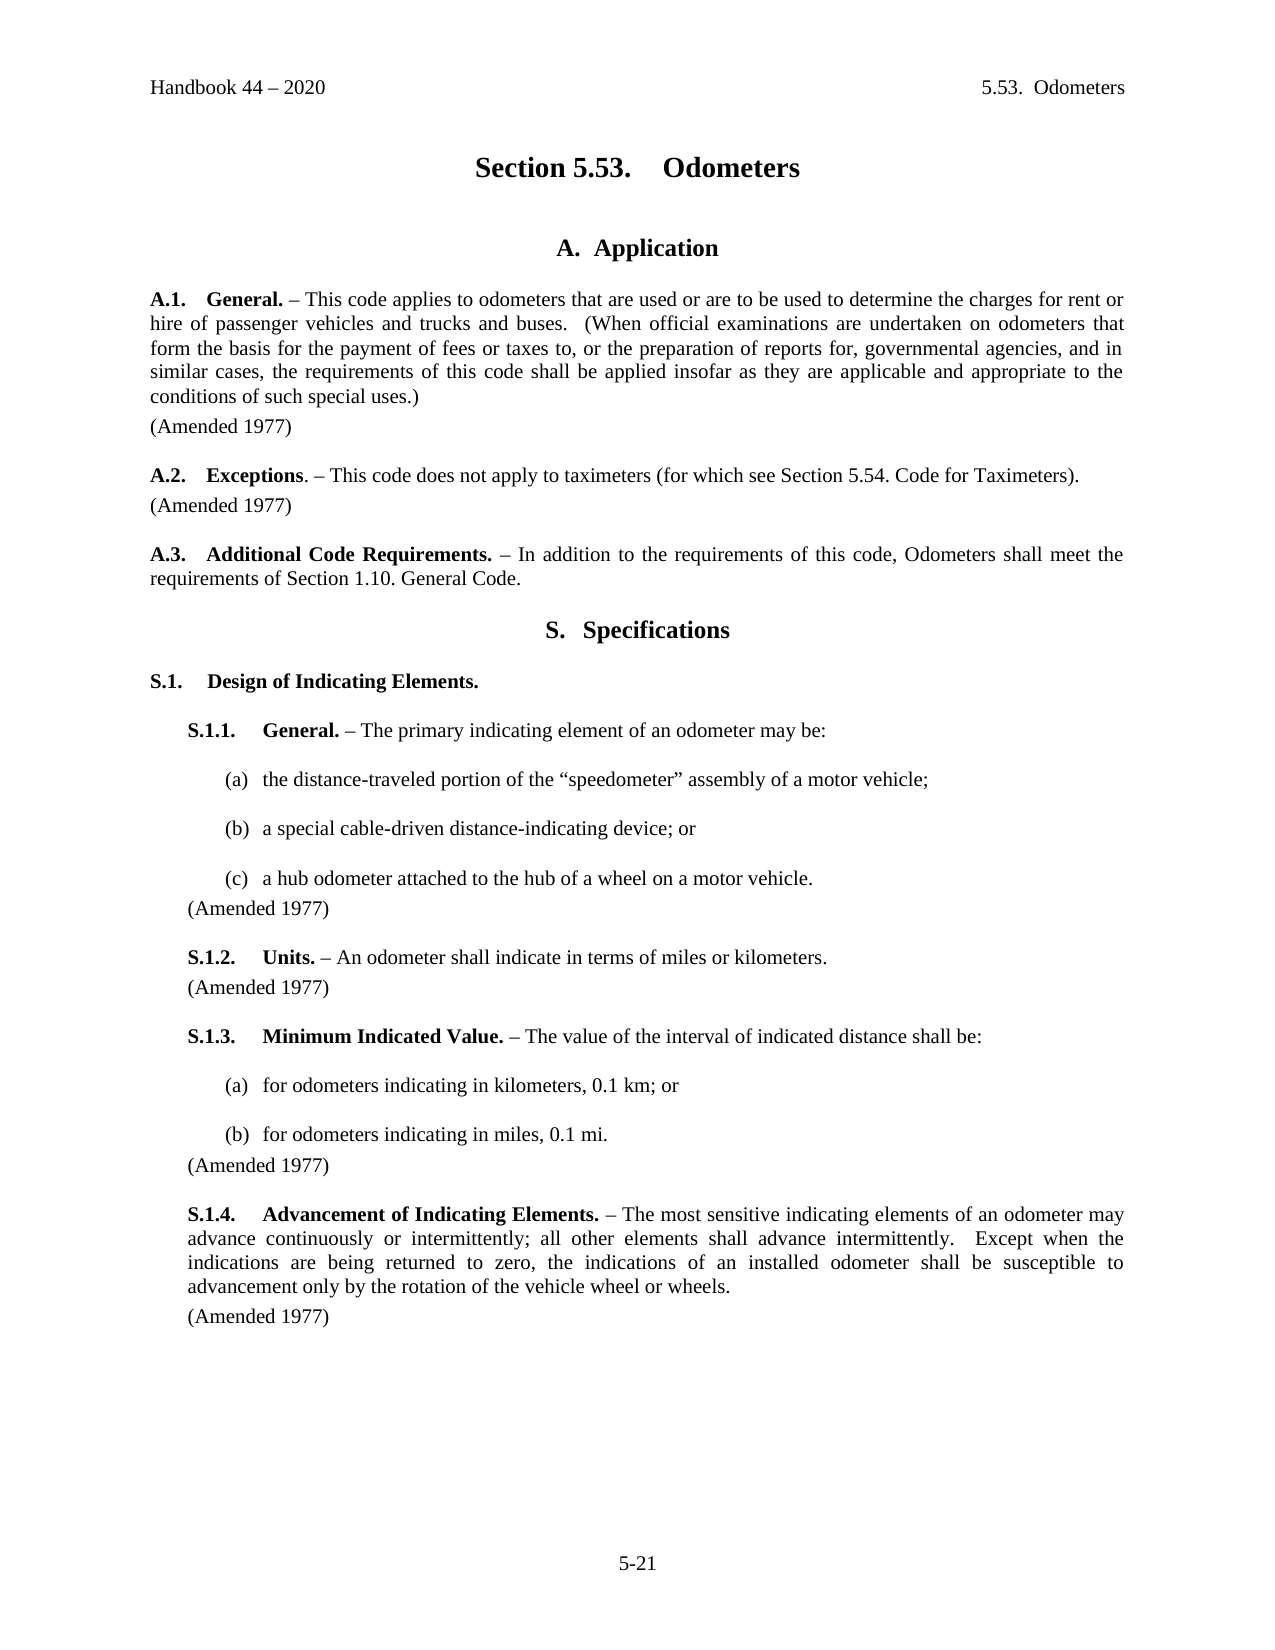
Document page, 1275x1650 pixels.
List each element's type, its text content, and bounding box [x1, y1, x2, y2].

text S.1.3. Minimum Indicated Value. – The value of the interval of indicated distance shall be: [187, 1024, 1125, 1048]
text (Amended 1977) [187, 1153, 1125, 1177]
subtitle S.1. Design of Indicating Elements. [150, 669, 1125, 693]
subtitle A. Application [150, 233, 1125, 262]
text (a) the distance-traveled portion of the “speedometer” assembly of a motor vehicle; [225, 767, 1125, 791]
text A.3. Additional Code Requirements. – In addition to the requirements of this code, Odometers shall meet the requirements of Section 1.10. General Code. [150, 542, 1125, 590]
text (Amended 1977) [187, 1304, 1125, 1328]
text S.1.1. General. – The primary indicating element of an odometer may be: [187, 718, 1125, 742]
text (c) a hub odometer attached to the hub of a wheel on a motor vehicle. [225, 865, 1125, 889]
text A.2. Exceptions. – This code does not apply to taximeters (for which see Section 5.54. Code for Taximeters). [150, 463, 1125, 487]
subtitle Section 5.53. Odometers [150, 150, 1125, 183]
text S.1.2. Units. – An odometer shall indicate in terms of miles or kilometers. [187, 945, 1125, 969]
text A.1. General. – This code applies to odometers that are used or are to be used to determine the charges for rent or hire of passenger vehicles and trucks and buses. (When official examinations are undertaken on odometers that form the basis for the payment of fees or taxes to, or the preparation of reports for, governmental agencies, and in similar cases, the requirements of this code shall be applied insofar as they are applicable and appropriate to the conditions of such special uses.) [150, 287, 1125, 408]
text (Amended 1977) [150, 414, 1125, 438]
text (Amended 1977) [187, 896, 1125, 920]
text (Amended 1977) [187, 975, 1125, 999]
text (Amended 1977) [150, 493, 1125, 517]
text S.1.4. Advancement of Indicating Elements. – The most sensitive indicating elements of an odometer may advance continuously or intermittently; all other elements shall advance intermittently. Except when the indications are being returned to zero, the indications of an installed odometer shall be susceptible to advancement only by the rotation of the vehicle wheel or wheels. [187, 1202, 1125, 1298]
subtitle S. Specifications [150, 615, 1125, 644]
text (b) a special cable-driven distance-indicating device; or [225, 816, 1125, 840]
text (a) for odometers indicating in kilometers, 0.1 km; or [225, 1073, 1125, 1097]
text (b) for odometers indicating in miles, 0.1 mi. [225, 1122, 1125, 1146]
